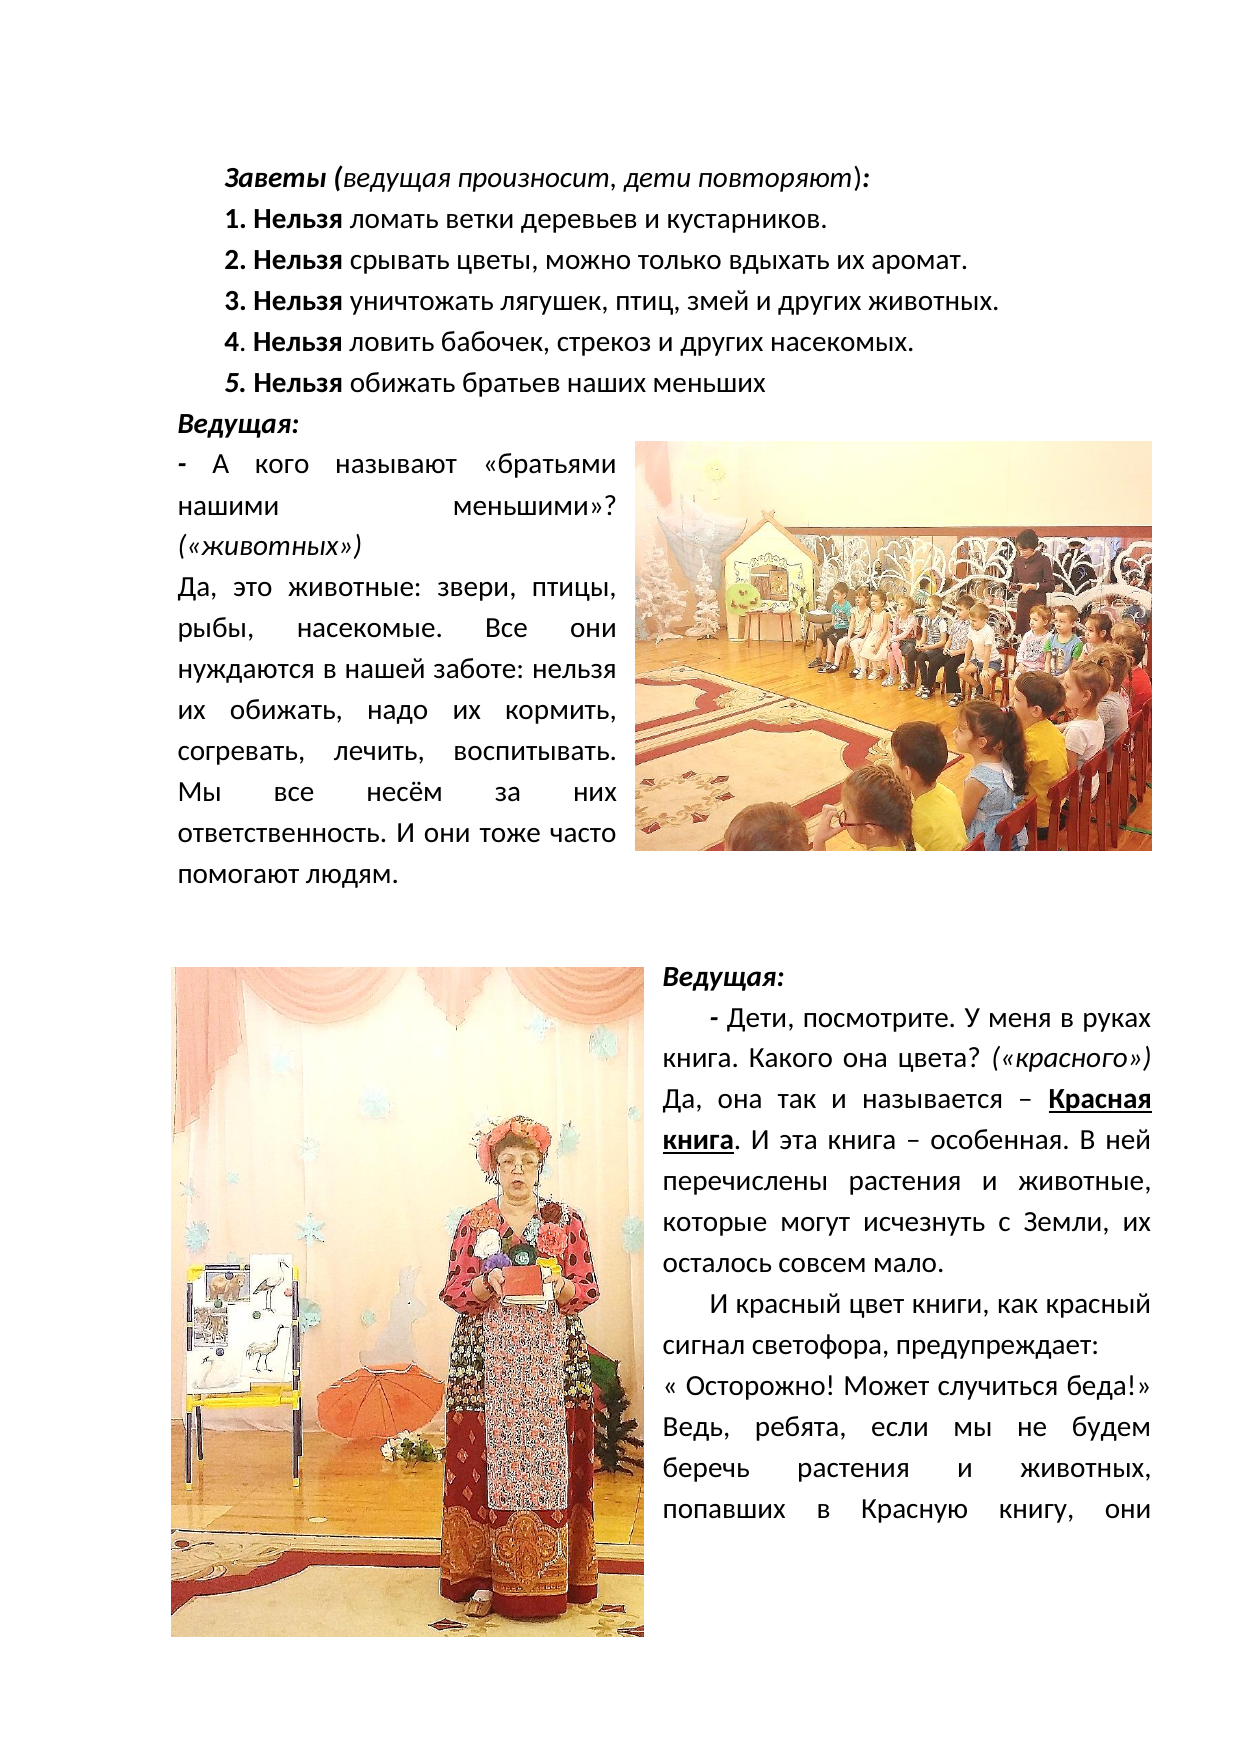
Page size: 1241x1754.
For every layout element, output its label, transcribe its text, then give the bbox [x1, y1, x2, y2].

text - Дети, посмотрите. У меня в руках книга. Какого она цвета? («красного») Да, она так и называется – Красная книга. И эта книга – особенная. В ней перечислены растения и животные, которые могут исчезнуть с Земли, их осталось совсем мало. [644, 999, 1152, 1280]
text И красный цвет книги, как красный сигнал светофора, предупреждает: [644, 1285, 1152, 1362]
text - А кого называют «братьями нашими меньшими»? («животных») [177, 446, 635, 563]
text Ведущая: [177, 405, 1152, 440]
picture [635, 441, 1152, 851]
text Да, это животные: звери, птицы, рыбы, насекомые. Все они нуждаются в нашей заботе: нельзя их обижать, надо их кормить, согревать, лечить, воспитывать. Мы все несём за них ответственность. И они тоже часто помогают людям. [177, 568, 1152, 891]
text Ведущая: [177, 958, 1152, 993]
text Заветы (ведущая произносит, дети повторяют): [177, 159, 1152, 195]
text 2. Нельзя срывать цветы, можно только вдыхать их аромат. [177, 241, 1152, 277]
text 1. Нельзя ломать ветки деревьев и кустарников. [177, 200, 1152, 236]
picture [171, 967, 644, 1637]
text 5. Нельзя обижать братьев наших меньших [177, 364, 1152, 399]
text 3. Нельзя уничтожать лягушек, птиц, змей и других животных. [177, 282, 1152, 317]
text 4. Нельзя ловить бабочек, стрекоз и других насекомых. [177, 323, 1152, 358]
